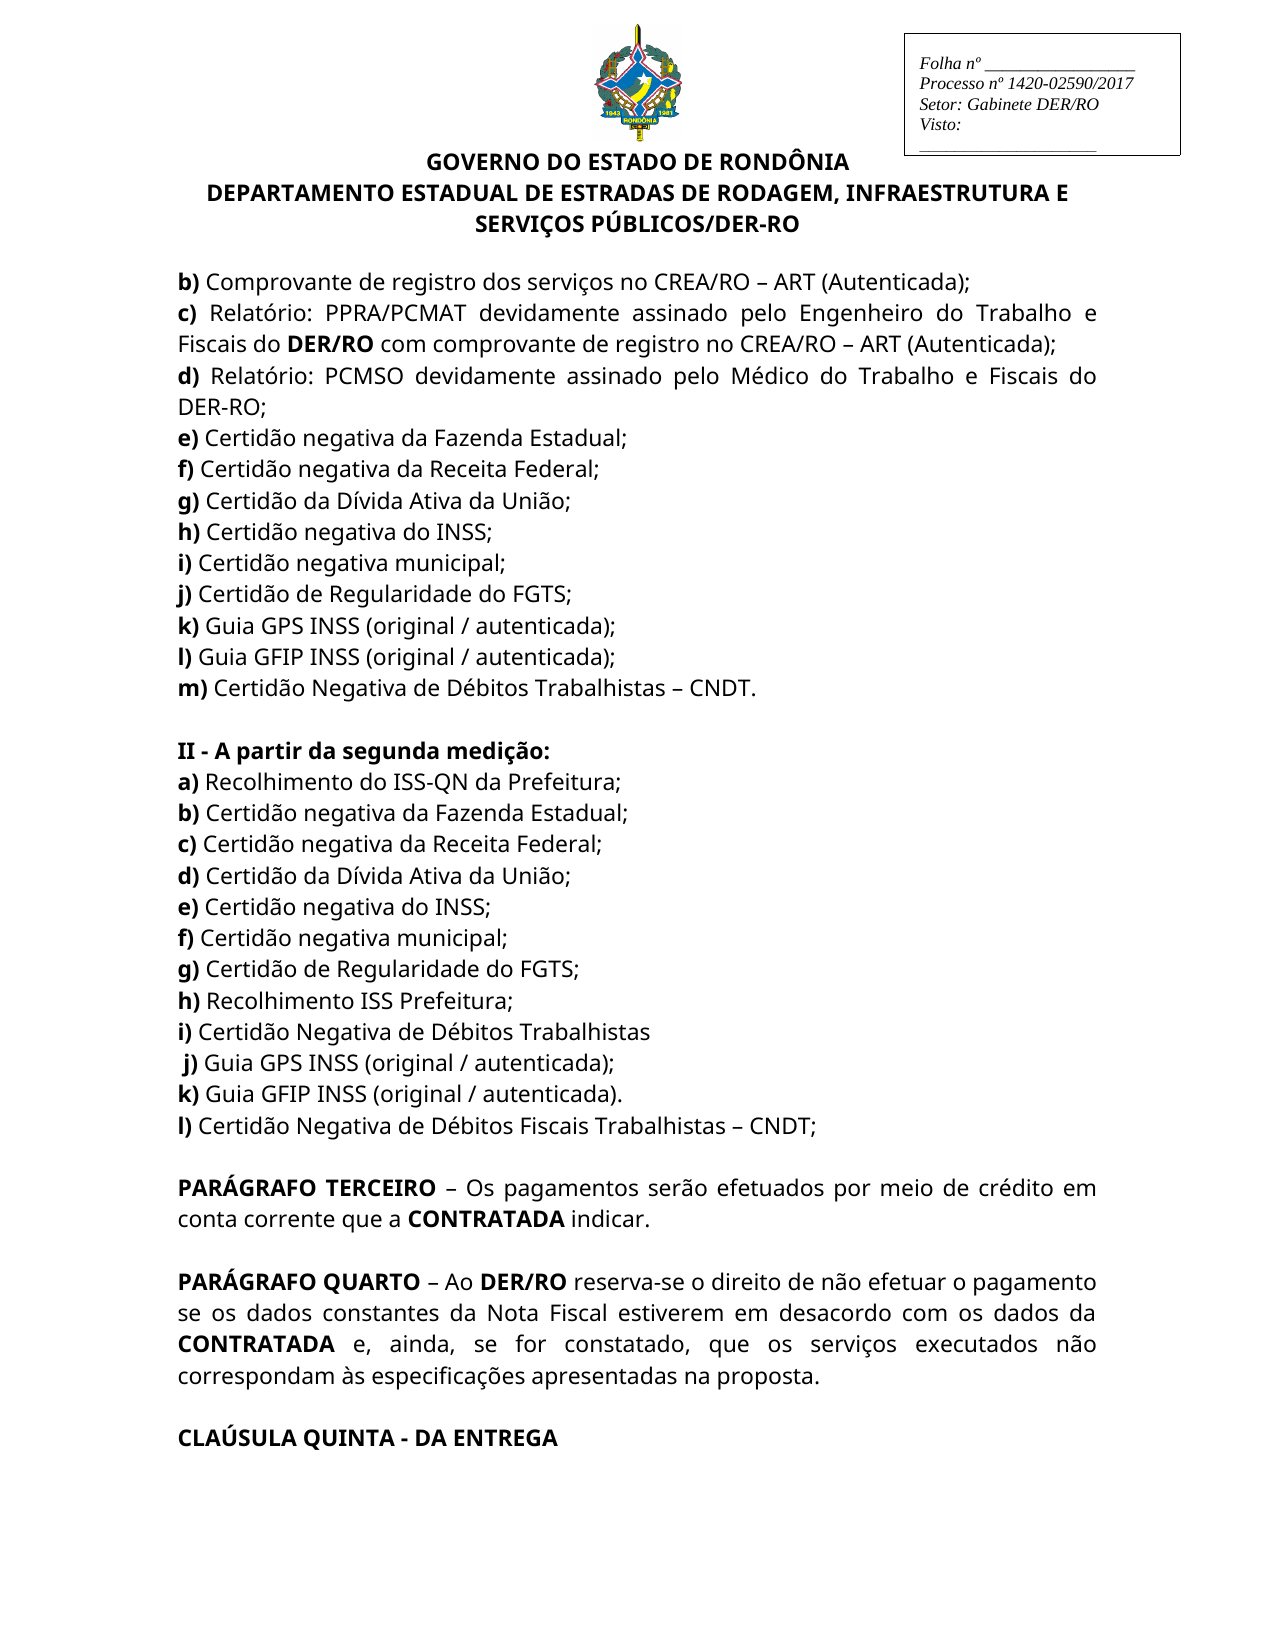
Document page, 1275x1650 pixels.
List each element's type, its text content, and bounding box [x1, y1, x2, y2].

text j) Guia GPS INSS (original / autenticada); [177, 1047, 1098, 1078]
text PARÁGRAFO QUARTO – Ao DER/RO reserva-se o direito de não efetuar o pagamento se os dados constantes da Nota Fiscal estiverem em desacordo com os dados da CONTRATADA e, ainda, se for constatado, que os serviços executados não correspondam às especificações apresentadas na proposta. [177, 1266, 1098, 1391]
text g) Certidão de Regularidade do FGTS; [177, 953, 1098, 985]
text b) Certidão negativa da Fazenda Estadual; [177, 797, 1098, 828]
text l) Guia GFIP INSS (original / autenticada); [177, 641, 1098, 672]
text h) Recolhimento ISS Prefeitura; [177, 985, 1098, 1016]
text PARÁGRAFO TERCEIRO – Os pagamentos serão efetuados por meio de crédito em conta corrente que a CONTRATADA indicar. [177, 1172, 1098, 1235]
picture [592, 24, 682, 142]
text d) Certidão da Dívida Ativa da União; [177, 860, 1098, 891]
text h) Certidão negativa do INSS; [177, 516, 1098, 547]
text d) Relatório: PCMSO devidamente assinado pelo Médico do Trabalho e Fiscais do DER-RO; [177, 360, 1098, 422]
text II - A partir da segunda medição: [177, 735, 1098, 766]
text l) Certidão Negativa de Débitos Fiscais Trabalhistas – CNDT; [177, 1110, 1098, 1141]
text c) Certidão negativa da Receita Federal; [177, 828, 1098, 860]
text c) Relatório: PPRA/PCMAT devidamente assinado pelo Engenheiro do Trabalho e Fiscais do DER/RO com comprovante de registro no CREA/RO – ART (Autenticada); [177, 297, 1098, 360]
text f) Certidão negativa da Receita Federal; [177, 453, 1098, 485]
text e) Certidão negativa do INSS; [177, 891, 1098, 922]
text e) Certidão negativa da Fazenda Estadual; [177, 422, 1098, 453]
text j) Certidão de Regularidade do FGTS; [177, 578, 1098, 610]
text k) Guia GPS INSS (original / autenticada); [177, 610, 1098, 641]
text m) Certidão Negativa de Débitos Trabalhistas – CNDT. [177, 672, 1098, 703]
text i) Certidão Negativa de Débitos Trabalhistas [177, 1016, 1098, 1047]
text i) Certidão negativa municipal; [177, 547, 1098, 578]
text b) Comprovante de registro dos serviços no CREA/RO – ART (Autenticada); [177, 266, 1098, 297]
text a) Recolhimento do ISS-QN da Prefeitura; [177, 766, 1098, 797]
text k) Guia GFIP INSS (original / autenticada). [177, 1078, 1098, 1110]
text g) Certidão da Dívida Ativa da União; [177, 485, 1098, 516]
text f) Certidão negativa municipal; [177, 922, 1098, 953]
text CLAÚSULA QUINTA - DA ENTREGA [177, 1422, 1098, 1453]
